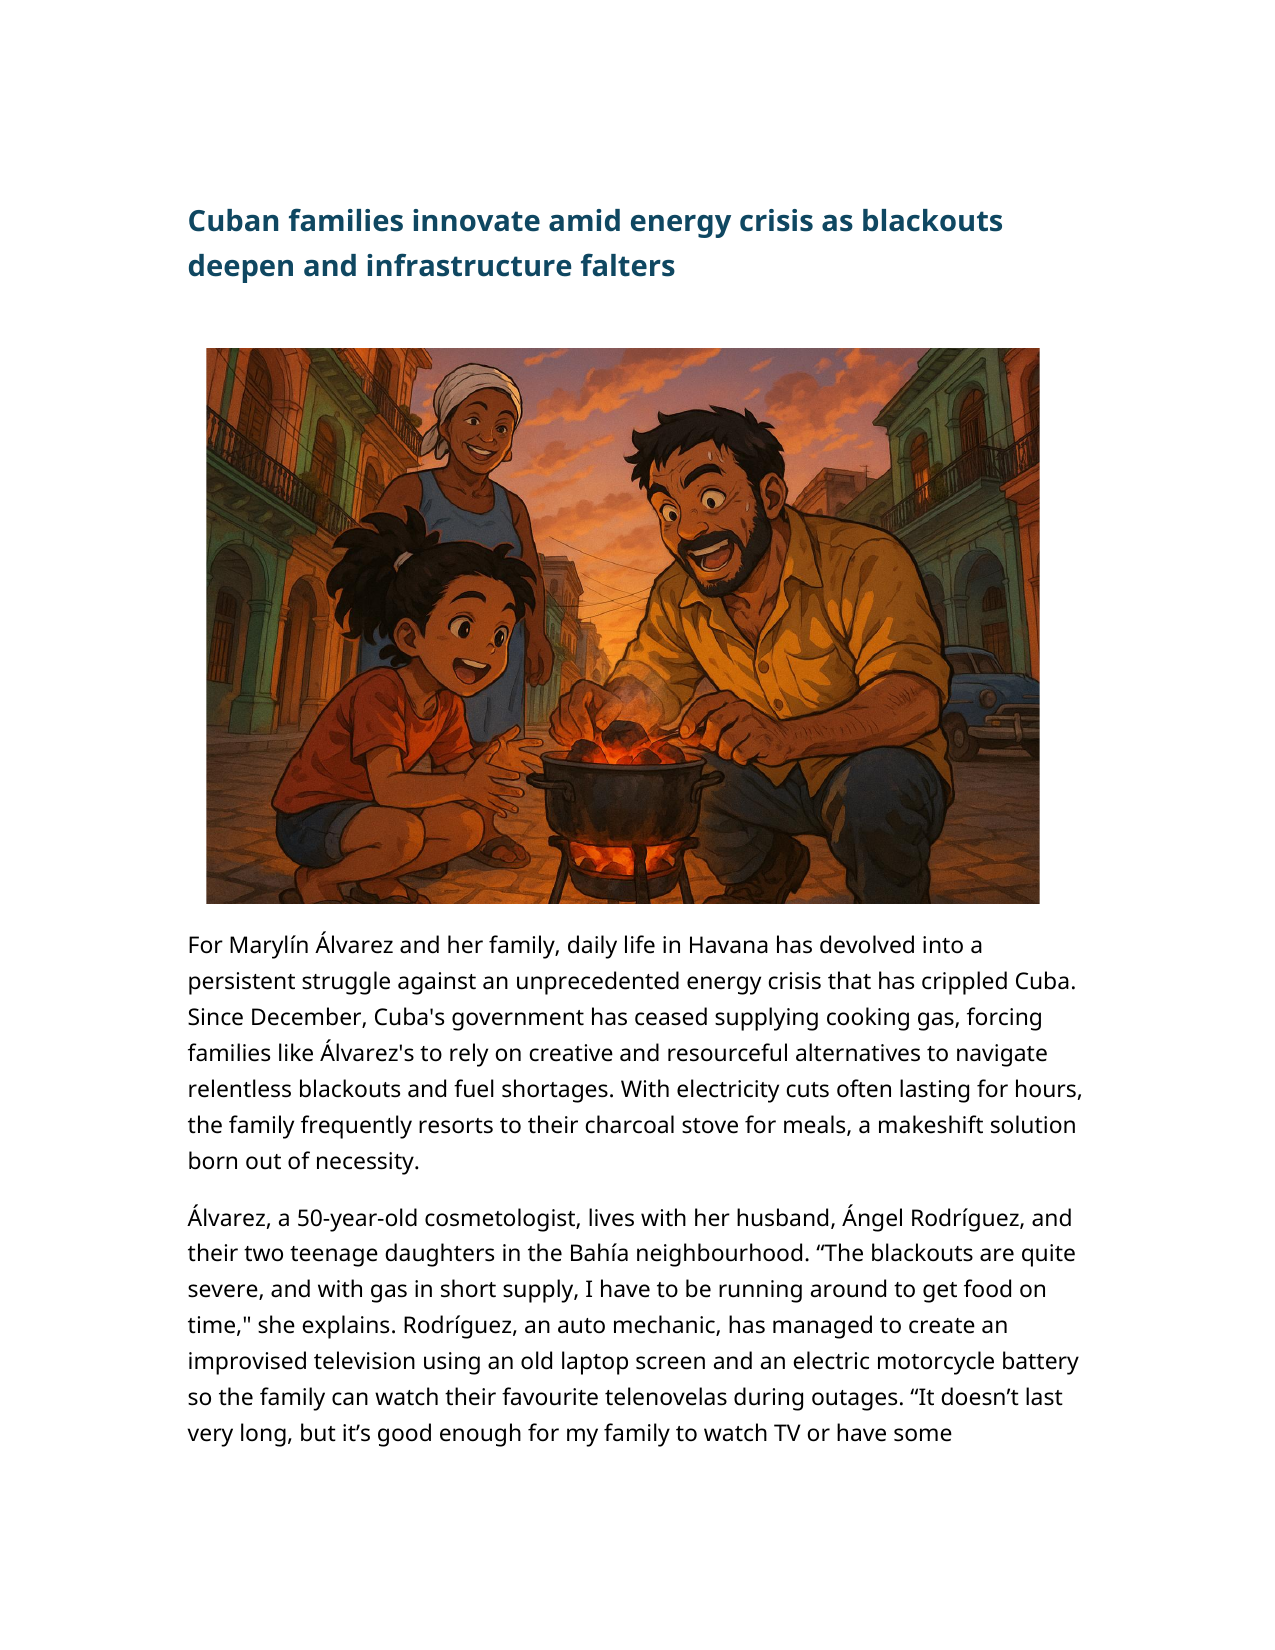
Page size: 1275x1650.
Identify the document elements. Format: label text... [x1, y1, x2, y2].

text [187, 1201, 1087, 1448]
picture [206, 348, 1040, 904]
subtitle Cuban families innovate amid energy crisis as blackouts deepen and infrastructure falters [187, 200, 1087, 285]
text For Marylín Álvarez and her family, daily life in Havana has devolved into a persistent struggle against an unprecedented energy crisis that has crippled Cuba. Since December, Cuba's government has ceased supplying cooking gas, forcing families like Álvarez's to rely on creative and resourceful alternatives to navigate relentless blackouts and fuel shortages. With electricity cuts often lasting for hours, the family frequently resorts to their charcoal stove for meals, a makeshift solution born out of necessity. [187, 929, 1087, 1176]
